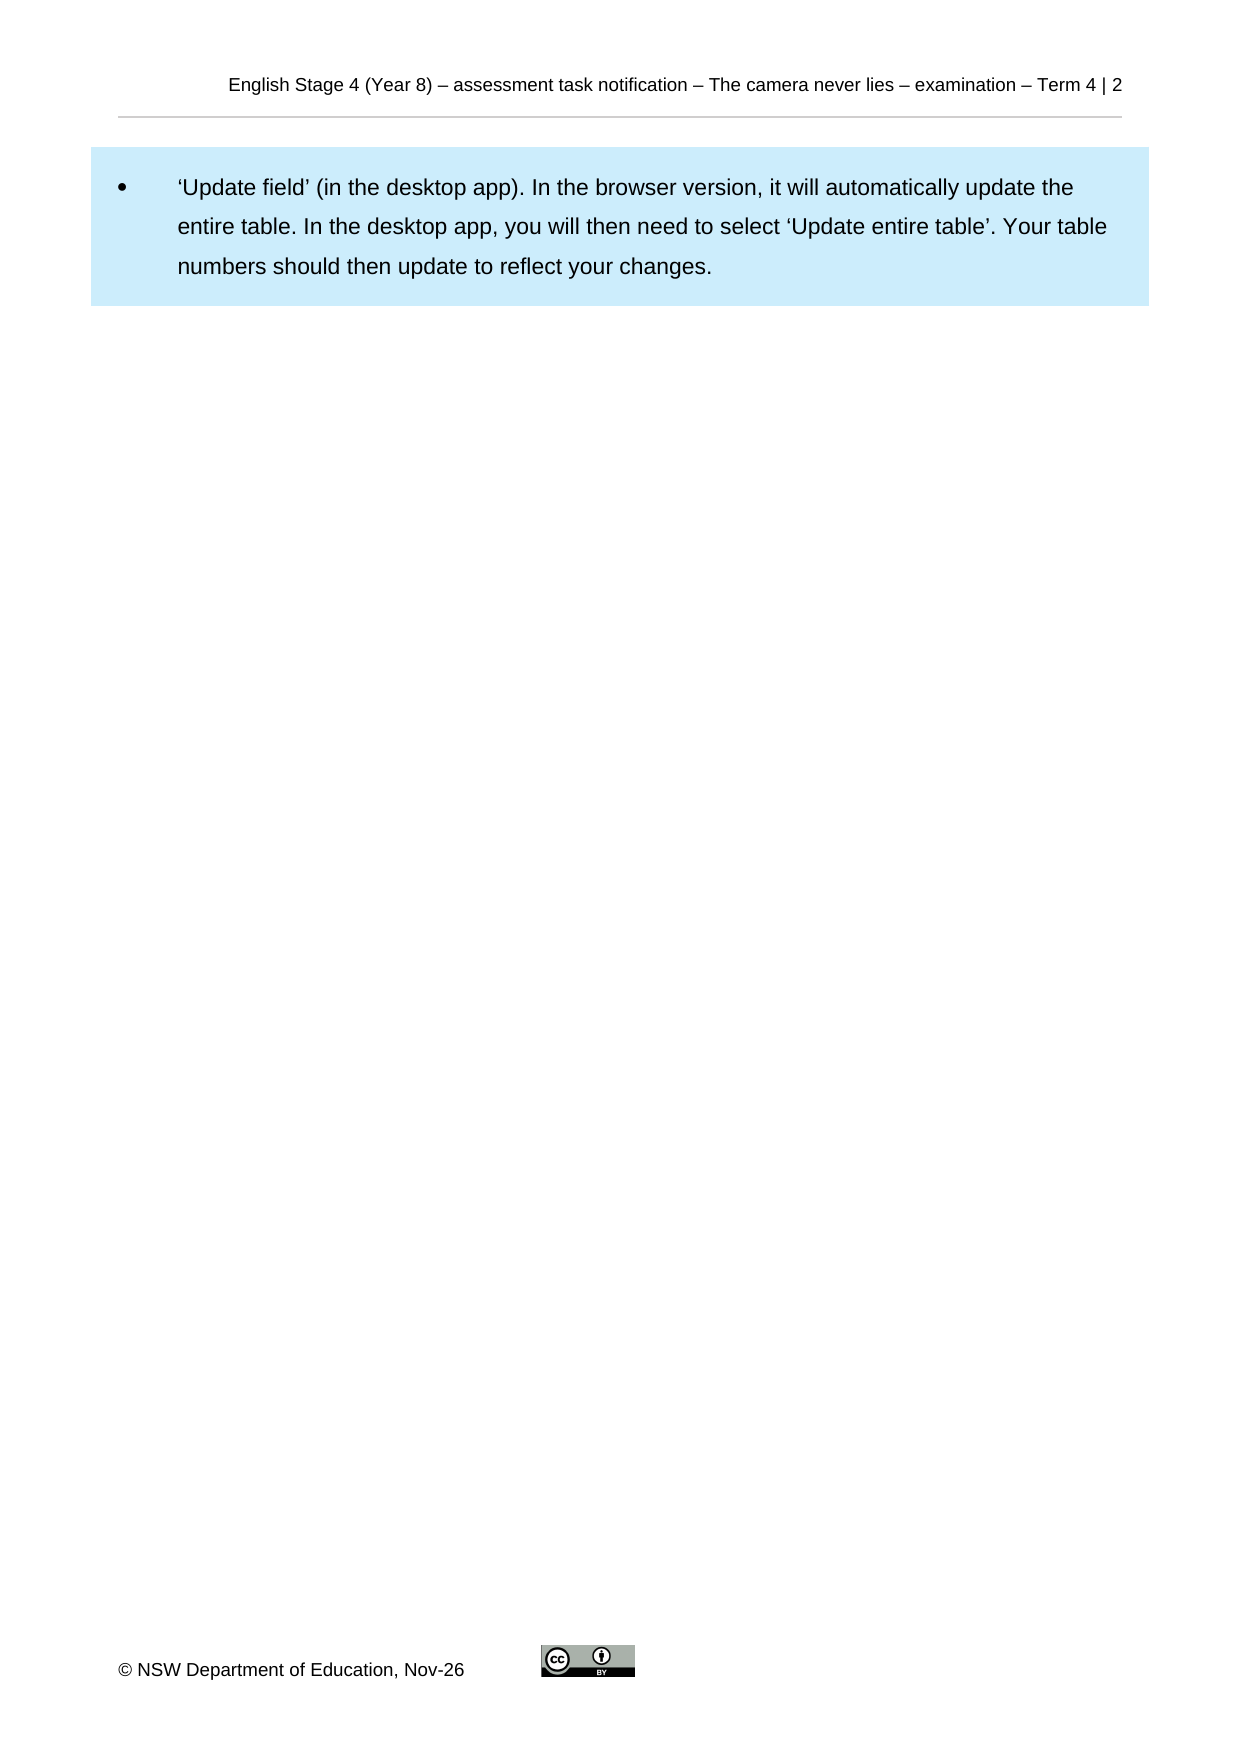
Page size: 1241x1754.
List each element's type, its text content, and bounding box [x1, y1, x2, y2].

list ‘Update field’ (in the desktop app). In the browser version, it will automatically update the entire table. In the desktop app, you will then need to select ‘Update entire table’. Your table numbers should then update to reflect your changes. [97, 153, 1143, 300]
picture [541, 1645, 635, 1677]
